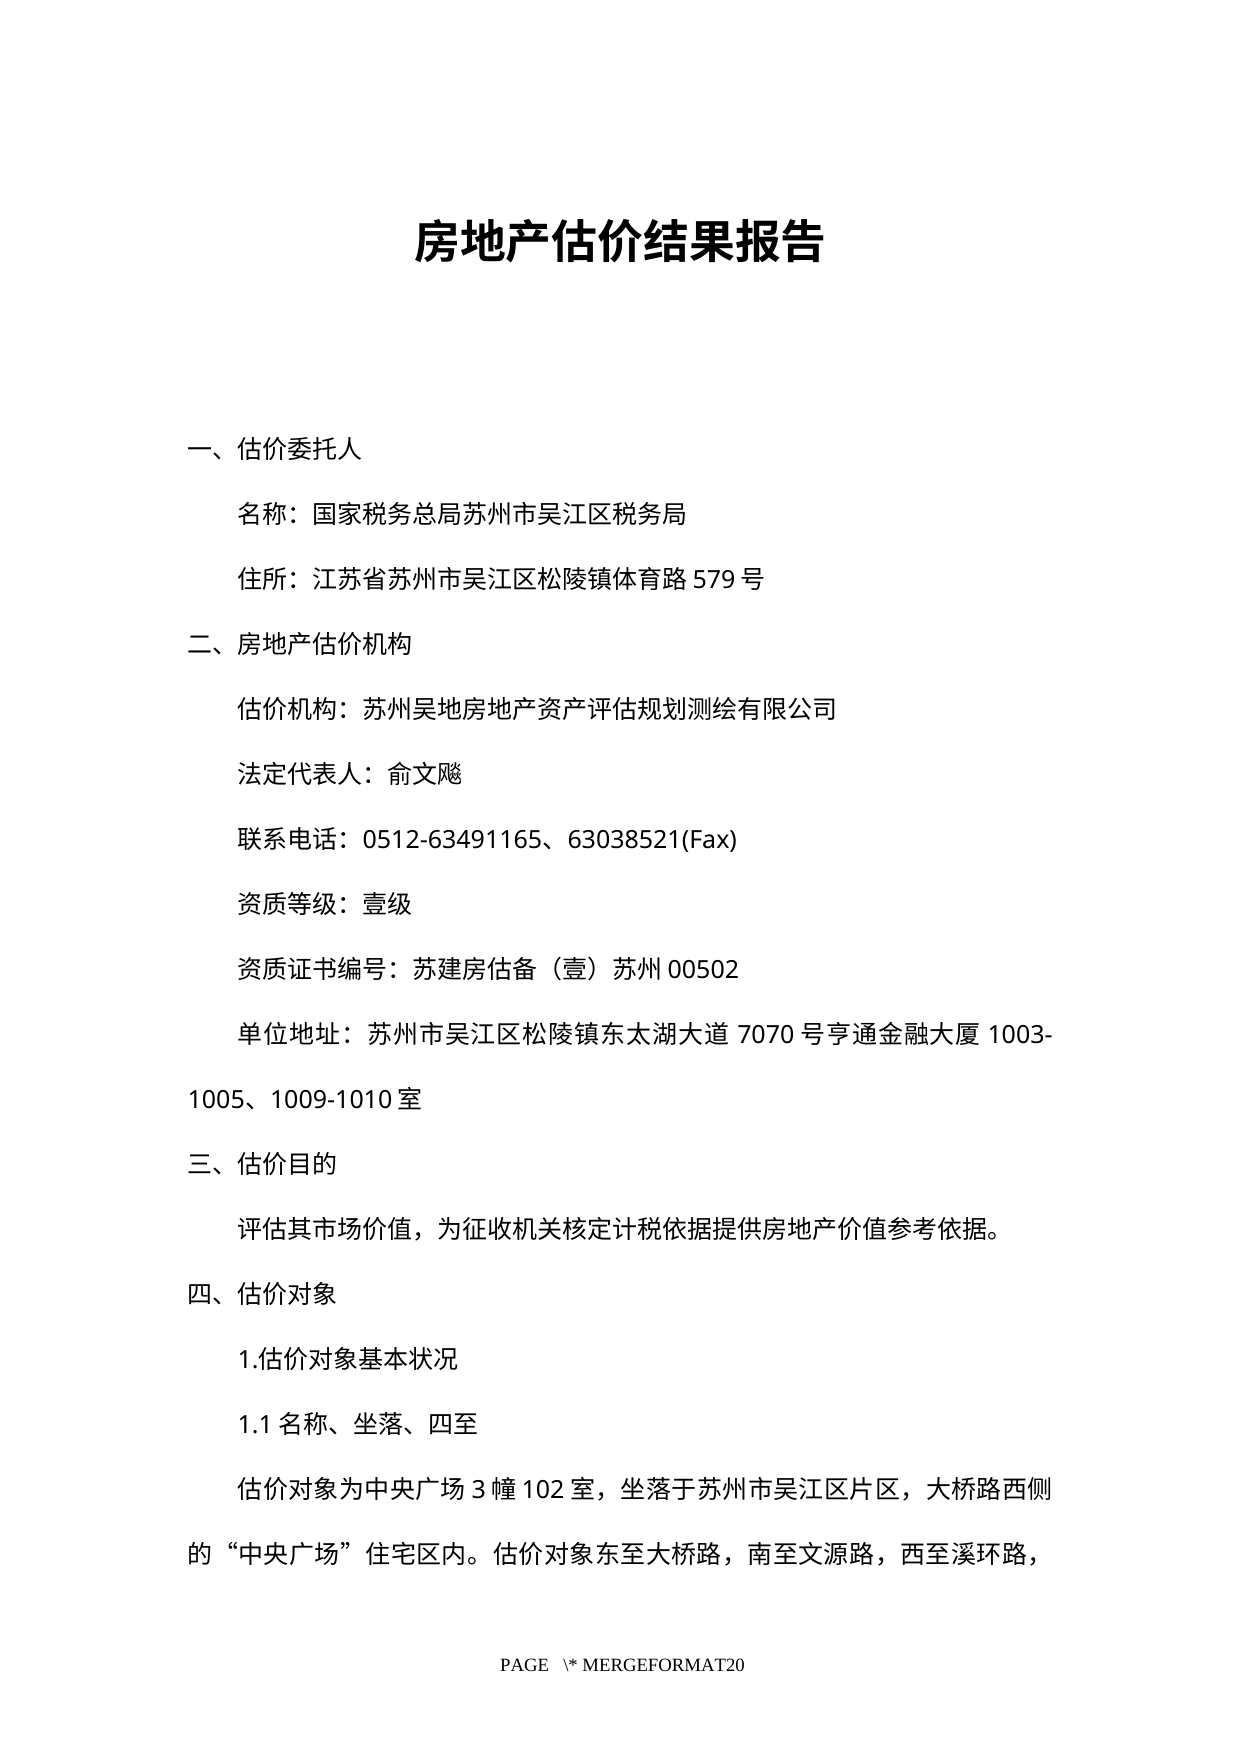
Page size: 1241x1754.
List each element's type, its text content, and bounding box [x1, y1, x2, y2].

text 资质等级：壹级 [187, 870, 1053, 935]
text 评估其市场价值，为征收机关核定计税依据提供房地产价值参考依据。 [187, 1195, 1053, 1260]
text 一、估价委托人 [187, 415, 1053, 480]
subtitle 房地产估价结果报告 [187, 190, 1053, 287]
text 三、估价目的 [187, 1130, 1053, 1195]
text 法定代表人：俞文飚 [187, 740, 1053, 805]
text 单位地址：苏州市吴江区松陵镇东太湖大道7070号亨通金融大厦1003-1005、1009-1010室 [187, 1000, 1053, 1130]
text 1.估价对象基本状况 [187, 1325, 1053, 1390]
text 估价机构：苏州吴地房地产资产评估规划测绘有限公司 [187, 675, 1053, 740]
text 四、估价对象 [187, 1260, 1053, 1325]
text 1.1名称、坐落、四至 [187, 1390, 1053, 1455]
text 资质证书编号：苏建房估备（壹）苏州00502 [187, 935, 1053, 1000]
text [187, 1455, 1053, 1585]
text 二、房地产估价机构 [187, 610, 1053, 675]
text 住所：江苏省苏州市吴江区松陵镇体育路579号 [187, 545, 1053, 610]
text 名称：国家税务总局苏州市吴江区税务局 [187, 480, 1053, 545]
text 联系电话：0512-63491165、63038521(Fax) [187, 805, 1053, 870]
